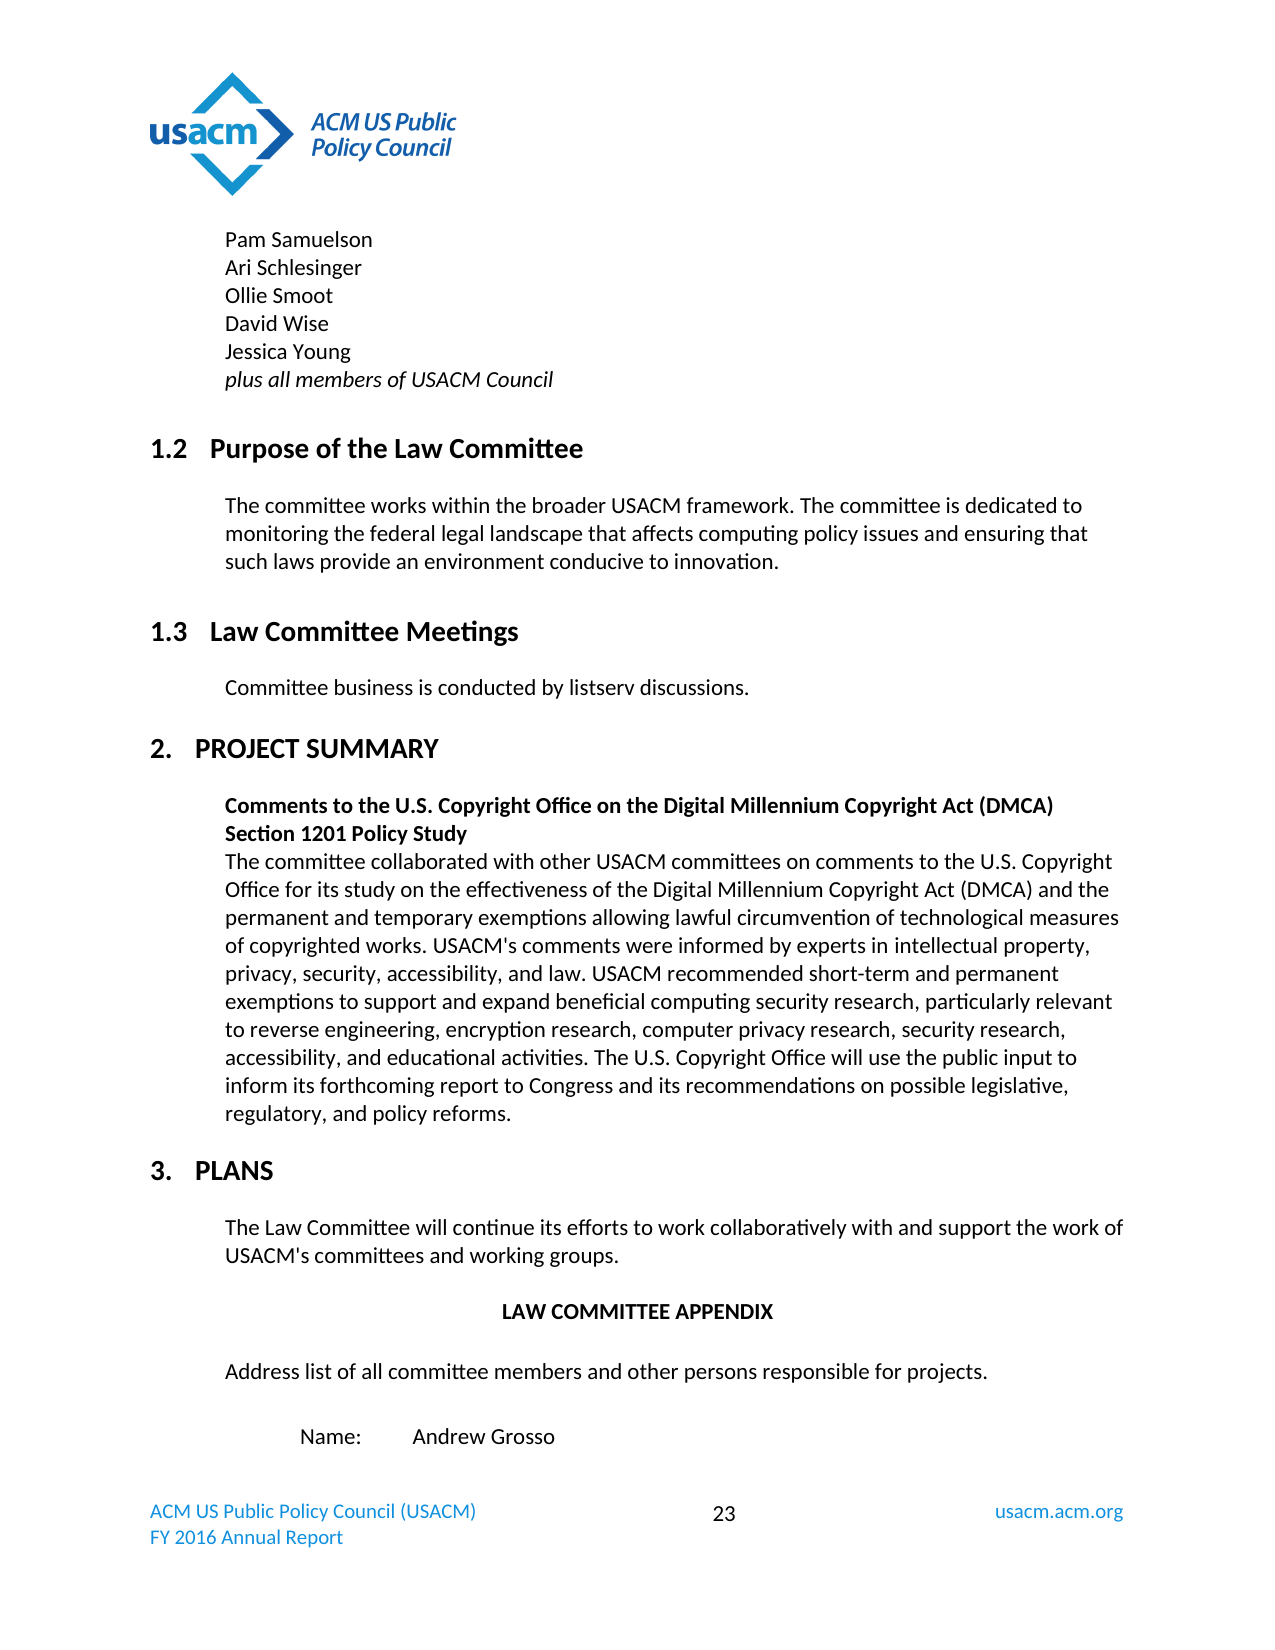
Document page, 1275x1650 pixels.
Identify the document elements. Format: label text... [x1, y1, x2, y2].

text David Wise [225, 309, 1125, 337]
text The committee works within the broader USACM framework. The committee is dedicated to monitoring the federal legal landscape that affects computing policy issues and ensuring that such laws provide an environment conducive to innovation. [225, 491, 1125, 575]
subtitle Purpose of the Law Committee [150, 431, 1125, 466]
text Ari Schlesinger [225, 253, 1125, 281]
subtitle Plans [150, 1152, 1125, 1188]
text Jessica Young [225, 337, 1125, 365]
text LAW COMMITTEE APPENDIX [150, 1297, 1125, 1325]
text Name: Andrew Grosso [150, 1422, 1125, 1450]
text The Law Committee will continue its efforts to work collaboratively with and support the work of USACM's committees and working groups. [225, 1213, 1125, 1269]
text plus all members of USACM Council [225, 365, 1125, 393]
text Address list of all committee members and other persons responsible for projects. [225, 1357, 1125, 1385]
subtitle Law Committee Meetings [150, 613, 1125, 648]
text Ollie Smoot [225, 281, 1125, 309]
text Committee business is conducted by listserv discussions. [225, 673, 1125, 701]
picture [150, 72, 457, 196]
text The committee collaborated with other USACM committees on comments to the U.S. Copyright Office for its study on the effectiveness of the Digital Millennium Copyright Act (DMCA) and the permanent and temporary exemptions allowing lawful circumvention of technological measures of copyrighted works. USACM's comments were informed by experts in intellectual property, privacy, security, accessibility, and law. USACM recommended short-term and permanent exemptions to support and expand beneficial computing security research, particularly relevant to reverse engineering, encryption research, computer privacy research, security research, accessibility, and educational activities. The U.S. Copyright Office will use the public input to inform its forthcoming report to Congress and its recommendations on possible legislative, regulatory, and policy reforms. [225, 847, 1125, 1127]
text Comments to the U.S. Copyright Office on the Digital Millennium Copyright Act (DMCA) Section 1201 Policy Study [225, 791, 1125, 847]
subtitle PROJECT SUMMARY [150, 731, 1125, 766]
text Pam Samuelson [225, 225, 1125, 253]
